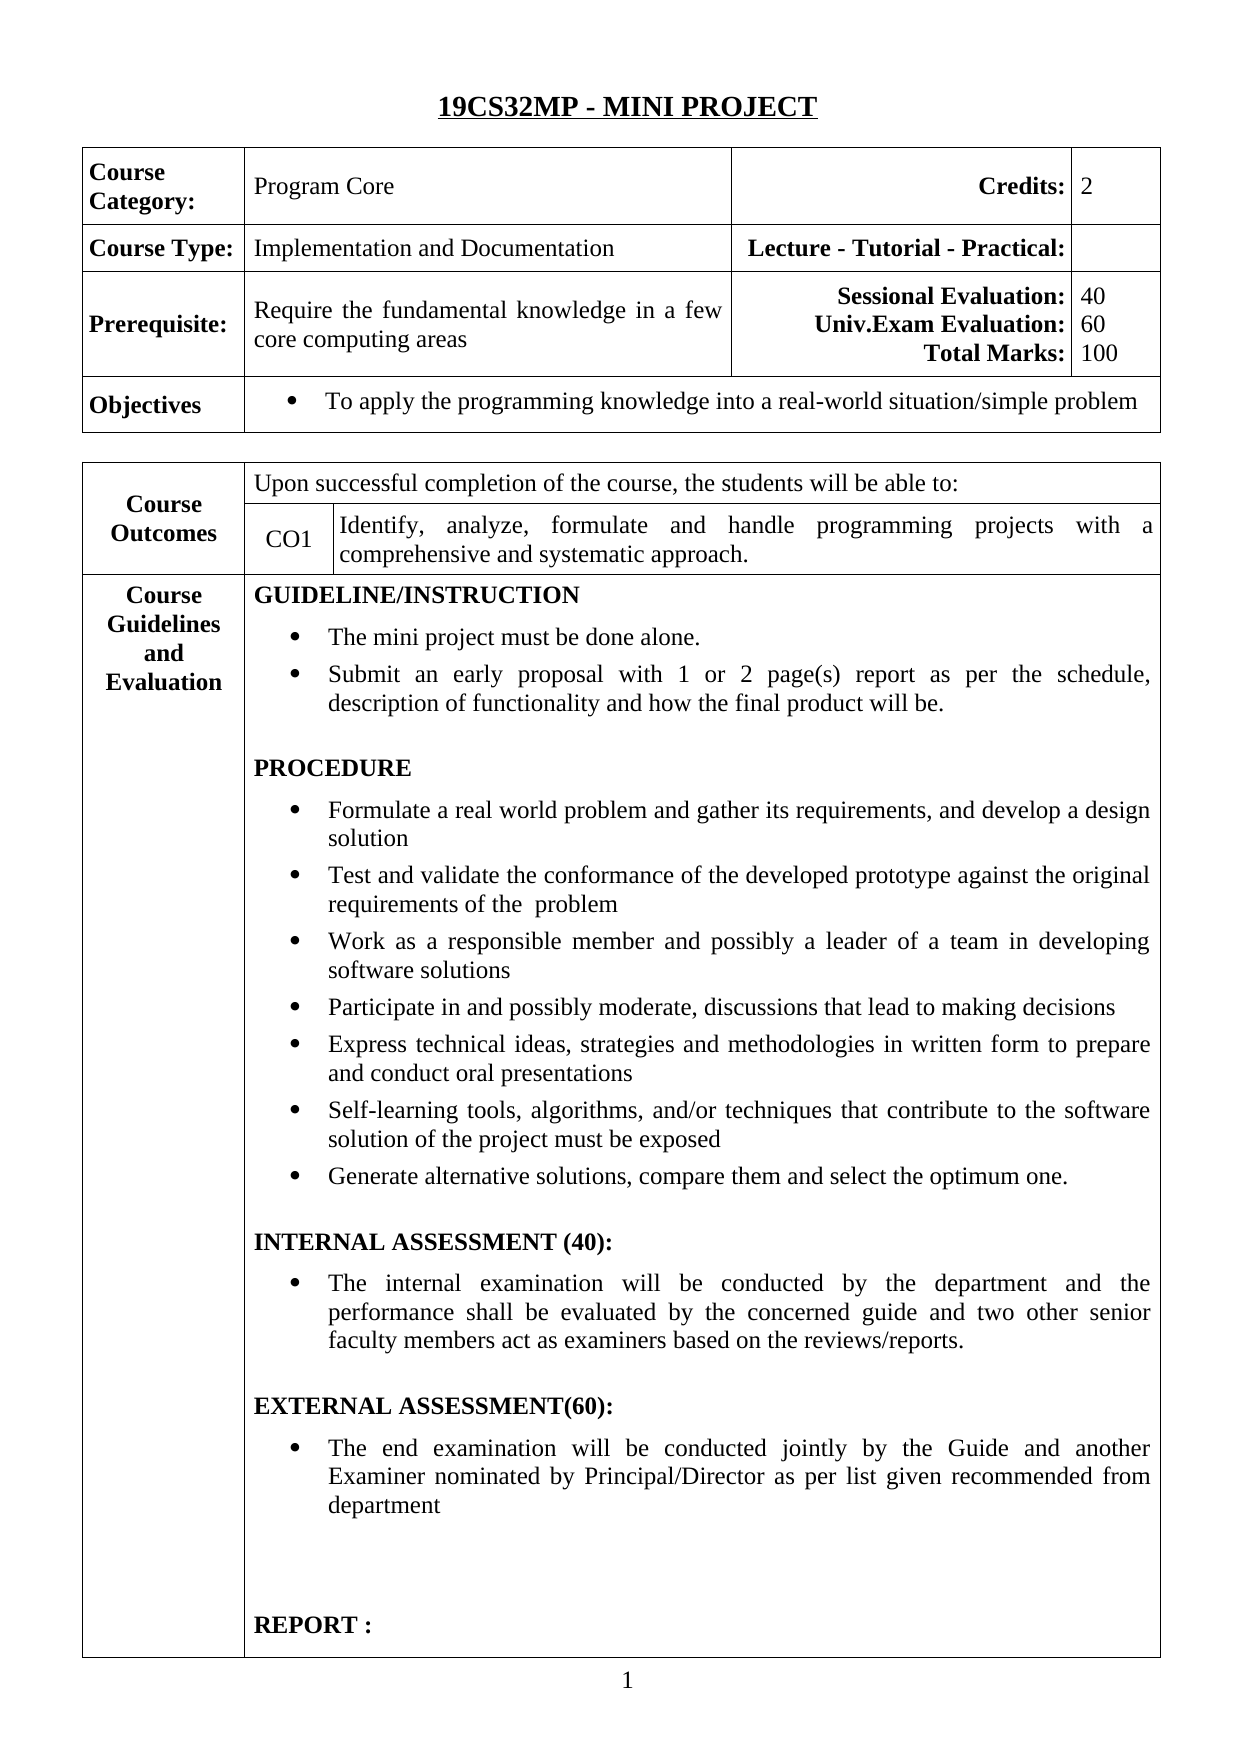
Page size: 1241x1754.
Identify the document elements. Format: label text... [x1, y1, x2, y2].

table_header Upon successful completion of the course, the students will be able to: [245, 463, 1160, 503]
table_cell 40 60 100 [1072, 272, 1160, 376]
table_cell Prerequisite: [83, 272, 244, 376]
subtitle 19CS32MP - MINI PROJECT [89, 89, 1166, 122]
table_cell Course Type: [83, 225, 244, 271]
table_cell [245, 575, 1160, 1657]
table_header Course Category: [83, 148, 244, 223]
table_header Course Outcomes [83, 463, 244, 574]
table_header Program Core [245, 148, 731, 223]
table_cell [83, 575, 244, 1657]
table_cell [1072, 225, 1160, 271]
table_cell CO1 [245, 504, 333, 574]
table_cell Identify, analyze, formulate and handle programming projects with a comprehensive and systematic approach. [334, 504, 1160, 574]
table_header Credits: [732, 148, 1071, 223]
table_cell Objectives [83, 377, 244, 432]
table_cell Implementation and Documentation [245, 225, 731, 271]
table_header 2 [1072, 148, 1160, 223]
table_cell Lecture - Tutorial - Practical: [732, 225, 1071, 271]
table_cell Require the fundamental knowledge in a few core computing areas [245, 272, 731, 376]
table_cell To apply the programming knowledge into a real-world situation/simple problem [245, 377, 1160, 432]
table_cell Sessional Evaluation: Univ.Exam Evaluation: Total Marks: [732, 272, 1071, 376]
